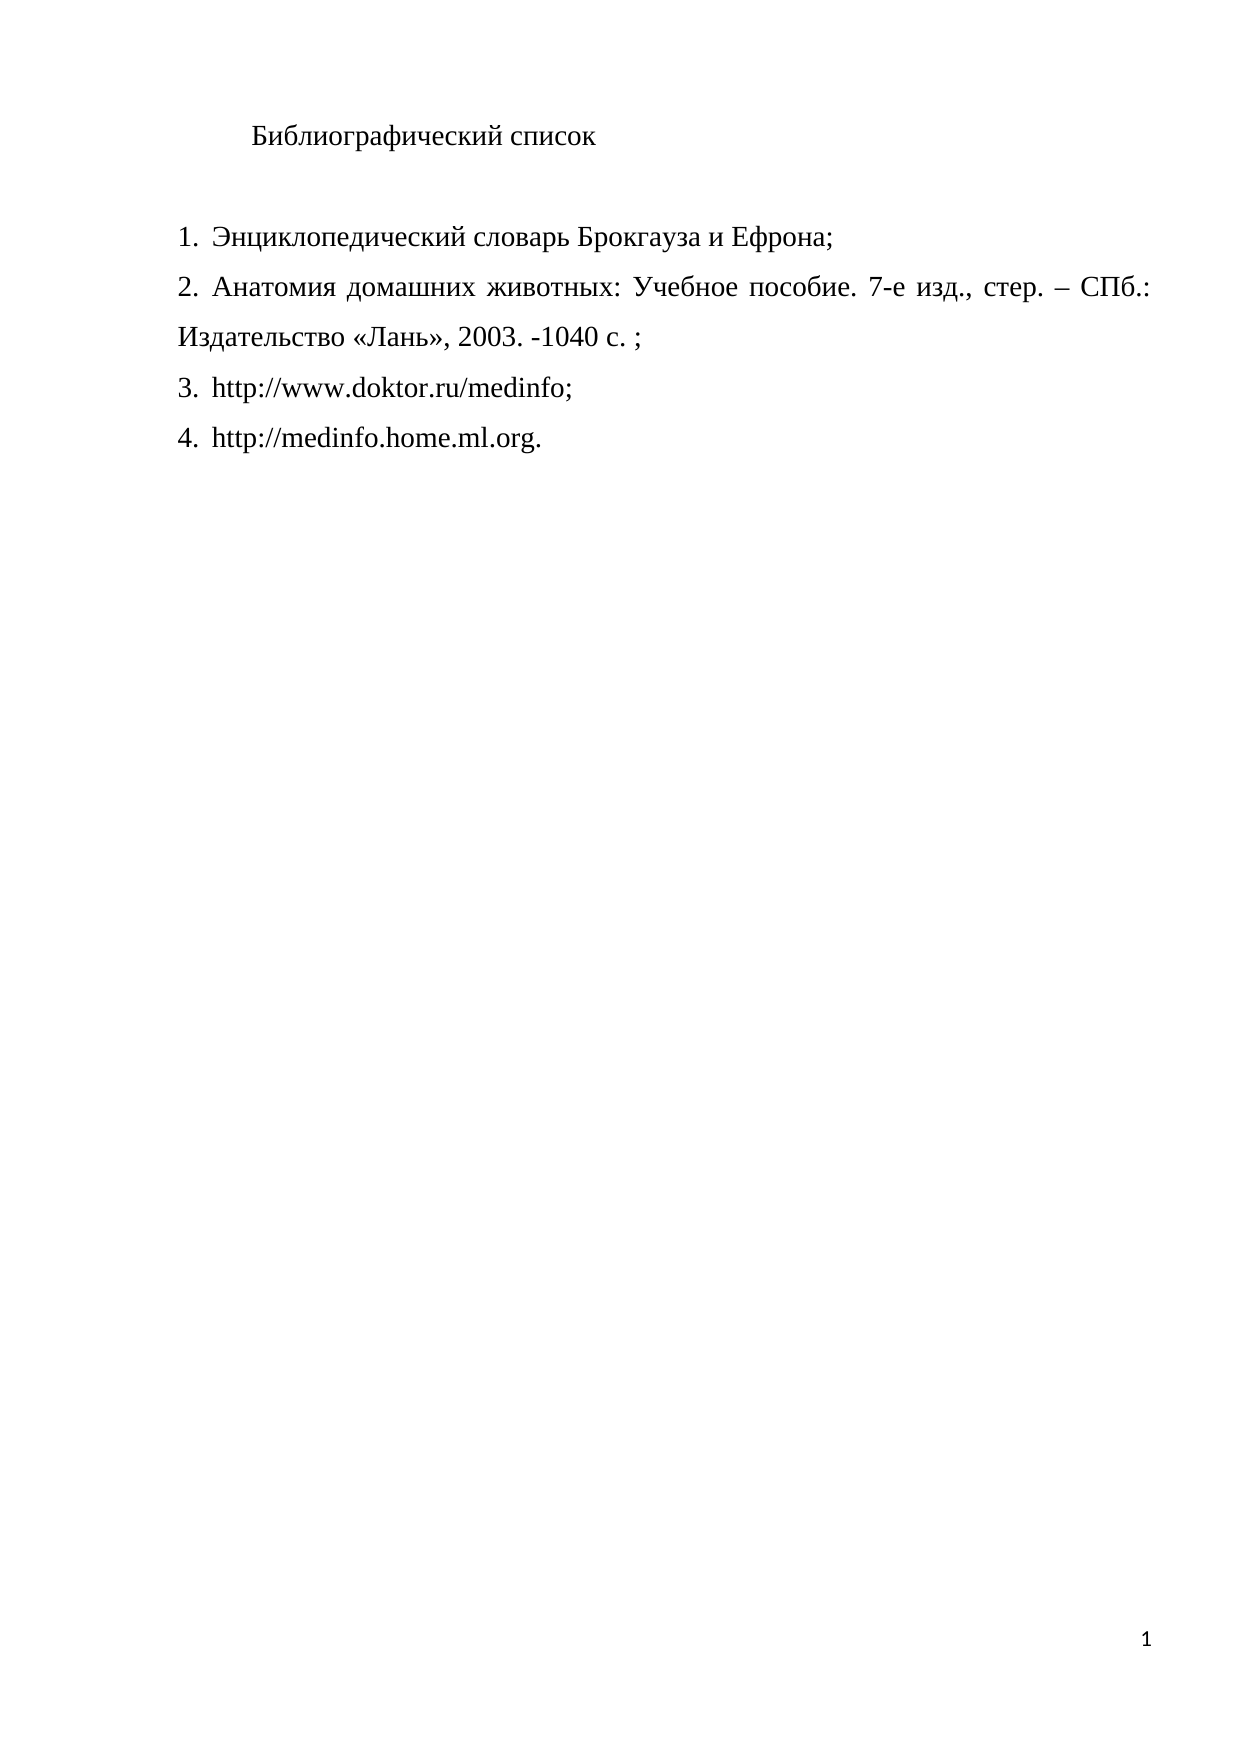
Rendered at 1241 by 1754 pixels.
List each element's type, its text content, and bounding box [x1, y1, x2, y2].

text Библиографический список [177, 118, 1152, 152]
list Анатомия домашних животных: Учебное пособие. 7-е изд., стер. – СПб.: Издательство «Лань», 2003. -1040 с. ; [177, 269, 1152, 353]
list http://www.doktor.ru/medinfo; [177, 370, 1152, 403]
list http://medinfo.home.ml.org. [177, 420, 1152, 453]
list Энциклопедический словарь Брокгауза и Ефрона; [177, 219, 1152, 252]
